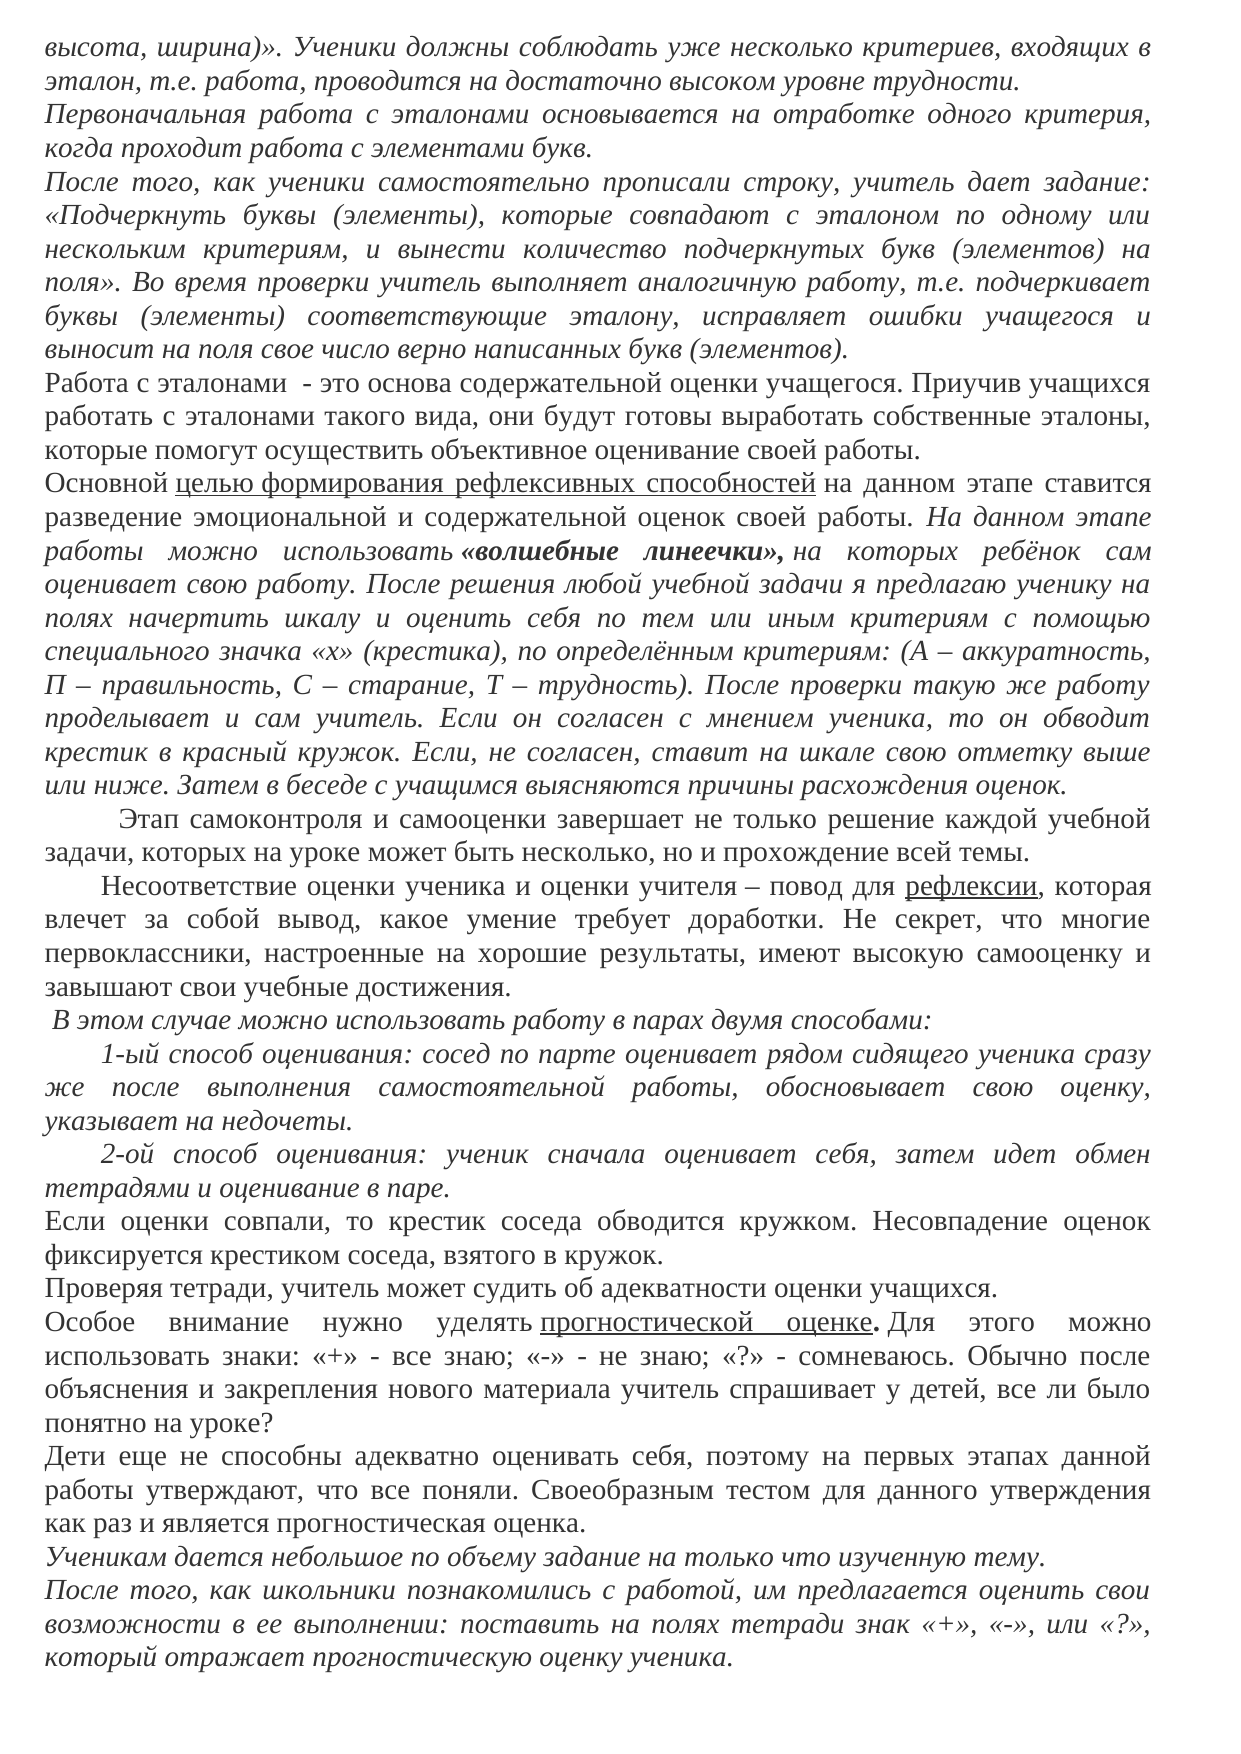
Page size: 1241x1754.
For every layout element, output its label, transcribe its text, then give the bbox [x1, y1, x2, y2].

text В этом случае можно использовать работу в парах двумя способами: [44, 1002, 1152, 1036]
text После того, как ученики самостоятельно прописали строку, учитель дает задание: «Подчеркнуть буквы (элементы), которые совпадают с эталоном по одному или нескольким критериям, и вынести количество подчеркнутых букв (элементов) на поля». Во время проверки учитель выполняет аналогичную работу, т.е. подчеркивает буквы (элементы) соответствующие эталону, исправляет ошибки учащегося и выносит на поля свое число верно написанных букв (элементов). [44, 164, 1152, 365]
text Проверяя тетради, учитель может судить об адекватности оценки учащихся. [44, 1271, 1152, 1304]
text Этап самоконтроля и самооценки завершает не только решение каждой учебной задачи, которых на уроке может быть несколько, но и прохождение всей темы. [44, 801, 1152, 868]
text Ученикам дается небольшое по объему задание на только что изученную тему. [44, 1539, 1152, 1572]
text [44, 29, 1152, 97]
text 1-ый способ оценивания: сосед по парте оценивает рядом сидящего ученика сразу же после выполнения самостоятельной работы, обосновывает свою оценку, указывает на недочеты. [44, 1036, 1152, 1136]
text Особое внимание нужно уделять прогностической оценке. Для этого можно использовать знаки: «+» - все знаю; «-» - не знаю; «?» - сомневаюсь. Обычно после объяснения и закрепления нового материала учитель спрашивает у детей, все ли было понятно на уроке? [44, 1304, 1152, 1438]
text После того, как школьники познакомились с работой, им предлагается оценить свои возможности в ее выполнении: поставить на полях тетради знак «+», «-», или «?», который отражает прогностическую оценку ученика. [44, 1572, 1152, 1673]
text Первоначальная работа с эталонами основывается на отработке одного критерия, когда проходит работа с элементами букв. [44, 97, 1152, 164]
text Если оценки совпали, то крестик соседа обводится кружком. Несовпадение оценок фиксируется крестиком соседа, взятого в кружок. [44, 1203, 1152, 1271]
text 2-ой способ оценивания: ученик сначала оценивает себя, затем идет обмен тетрадями и оценивание в паре. [44, 1136, 1152, 1203]
text Работа с эталонами - это основа содержательной оценки учащегося. Приучив учащихся работать с эталонами такого вида, они будут готовы выработать собственные эталоны, которые помогут осуществить объективное оценивание своей работы. [44, 365, 1152, 466]
text Дети еще не способны адекватно оценивать себя, поэтому на первых этапах данной работы утверждают, что все поняли. Своеобразным тестом для данного утверждения как раз и является прогностическая оценка. [44, 1438, 1152, 1539]
text Основной целью формирования рефлексивных способностей на данном этапе ставится разведение эмоциональной и содержательной оценок своей работы. На данном этапе работы можно использовать «волшебные линеечки», на которых ребёнок сам оценивает свою работу. После решения любой учебной задачи я предлагаю ученику на полях начертить шкалу и оценить себя по тем или иным критериям с помощью специального значка «х» (крестика), по определённым критериям: (А – аккуратность, П – правильность, С – старание, Т – трудность). После проверки такую же работу проделывает и сам учитель. Если он согласен с мнением ученика, то он обводит крестик в красный кружок. Если, не согласен, ставит на шкале свою отметку выше или ниже. Затем в беседе с учащимся выясняются причины расхождения оценок. [44, 466, 1152, 801]
text Несоответствие оценки ученика и оценки учителя – повод для рефлексии, которая влечет за собой вывод, какое умение требует доработки. Не секрет, что многие первоклассники, настроенные на хорошие результаты, имеют высокую самооценку и завышают свои учебные достижения. [44, 868, 1152, 1002]
